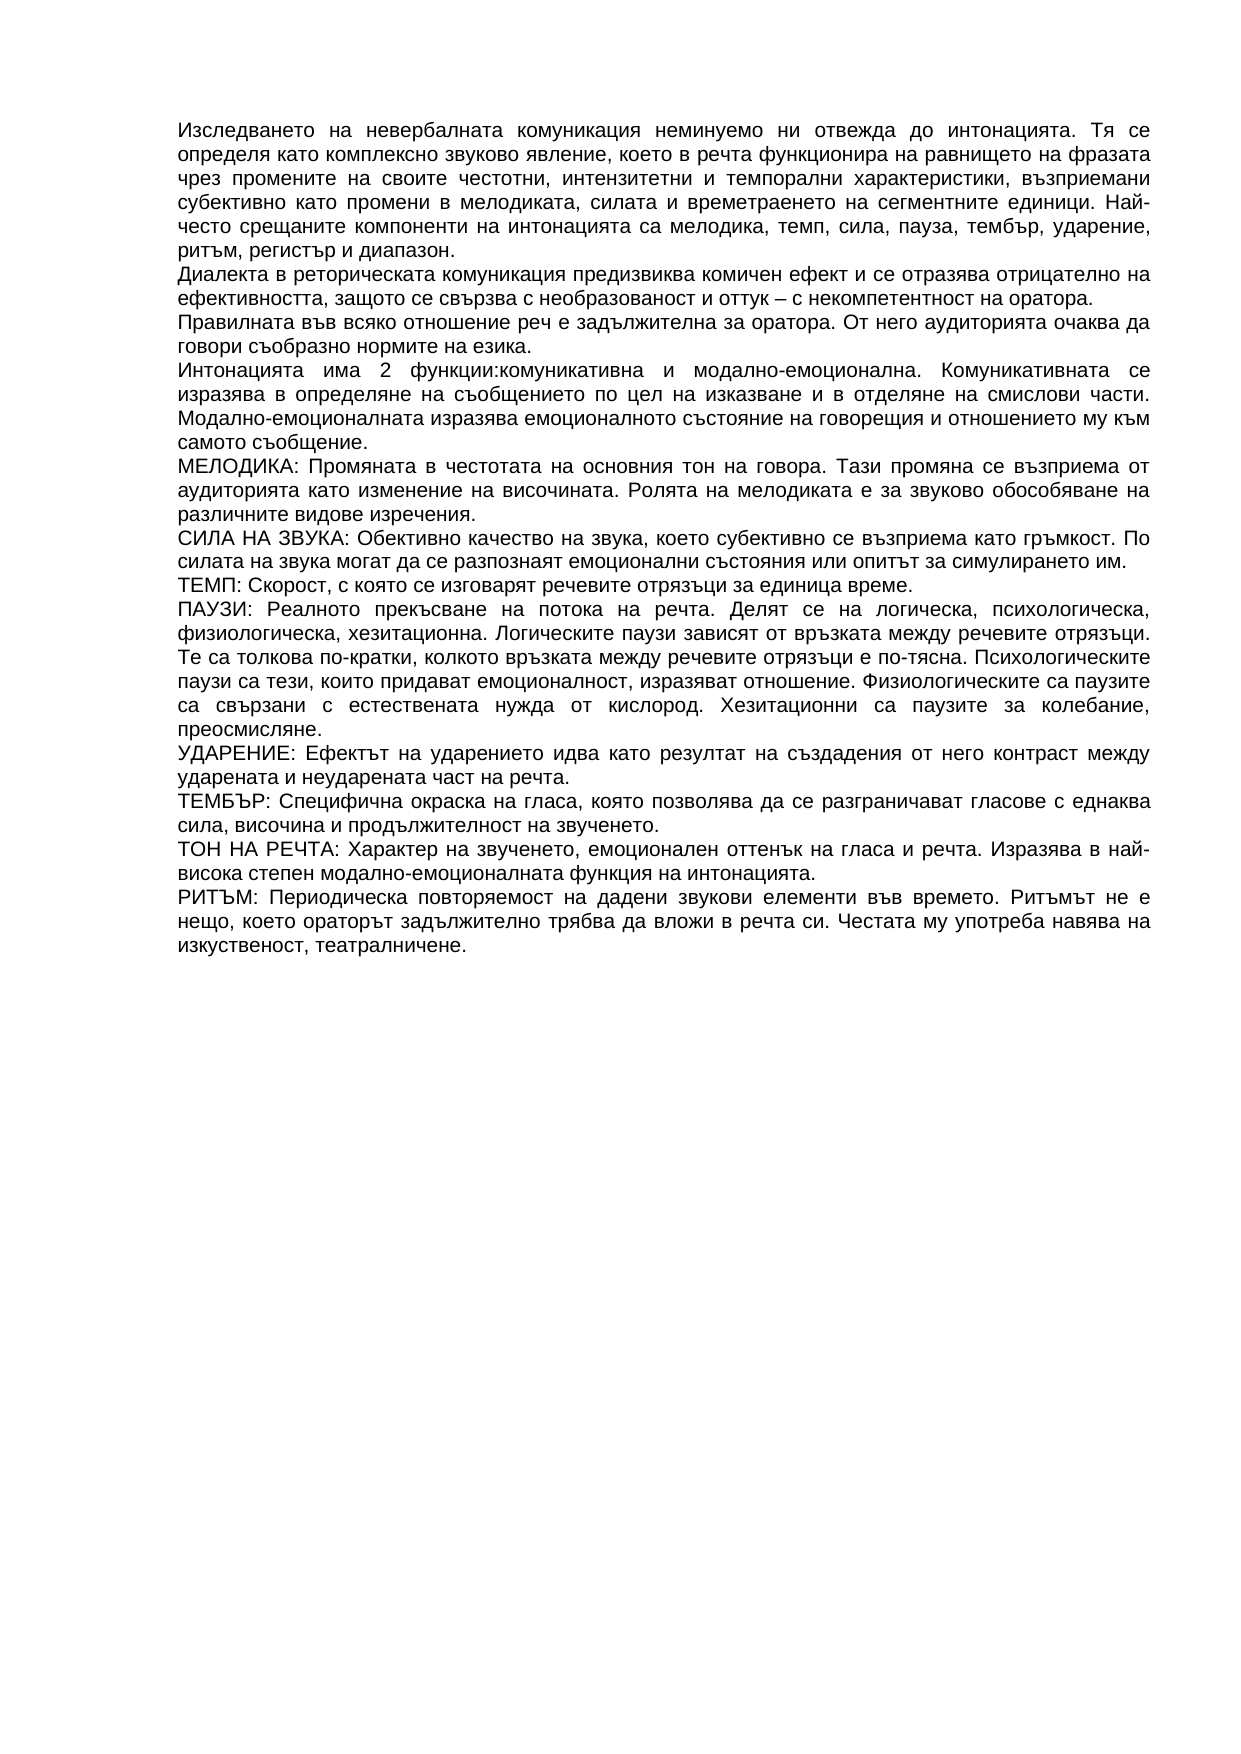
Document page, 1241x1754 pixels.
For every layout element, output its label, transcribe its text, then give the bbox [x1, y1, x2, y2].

text Правилната във всяко отношение реч е задължителна за оратора. От него аудиторията очаква да говори съобразно нормите на езика. [177, 310, 1152, 358]
text Диалекта в реторическата комуникация предизвиква комичен ефект и се отразява отрицателно на ефективността, защото се свързва с необразованост и оттук – с некомпетентност на оратора. [177, 262, 1152, 310]
text СИЛА НА ЗВУКА: Обективно качество на звука, което субективно се възприема като гръмкост. По силата на звука могат да се разпознаят емоционални състояния или опитът за симулирането им. [177, 525, 1152, 573]
text УДАРЕНИЕ: Ефектът на ударението идва като резултат на създадения от него контраст между ударената и неударената част на речта. [177, 741, 1152, 789]
text РИТЪМ: Периодическа повторяемост на дадени звукови елементи във времето. Ритъмът не е нещо, което ораторът задължително трябва да вложи в речта си. Честата му употреба навява на изкуственост, театралничене. [177, 885, 1152, 957]
text Интонацията има 2 функции:комуникативна и модално-емоционална. Комуникативната се изразява в определяне на съобщението по цел на изказване и в отделяне на смислови части. Модално-емоционалната изразява емоционалното състояние на говорещия и отношението му към самото съобщение. [177, 358, 1152, 453]
text ТЕМБЪР: Специфична окраска на гласа, която позволява да се разграничават гласове с еднаква сила, височина и продължителност на звученето. [177, 789, 1152, 837]
text ТЕМП: Скорост, с която се изговарят речевите отрязъци за единица време. [177, 573, 1152, 597]
text ТОН НА РЕЧТА: Характер на звученето, емоционален оттенък на гласа и речта. Изразява в най-висока степен модално-емоционалната функция на интонацията. [177, 837, 1152, 885]
text ПАУЗИ: Реалното прекъсване на потока на речта. Делят се на логическа, психологическа, физиологическа, хезитационна. Логическите паузи зависят от връзката между речевите отрязъци. Те са толкова по-кратки, колкото връзката между речевите отрязъци е по-тясна. Психологическите паузи са тези, които придават емоционалност, изразяват отношение. Физиологическите са паузите са свързани с естествената нужда от кислород. Хезитационни са паузите за колебание, преосмисляне. [177, 597, 1152, 741]
text МЕЛОДИКА: Промяната в честотата на основния тон на говора. Тази промяна се възприема от аудиторията като изменение на височината. Ролята на мелодиката е за звуково обособяване на различните видове изречения. [177, 453, 1152, 525]
text Изследването на невербалната комуникация неминуемо ни отвежда до интонацията. Тя се определя като комплексно звуково явление, което в речта функционира на равнището на фразата чрез промените на своите честотни, интензитетни и темпорални характеристики, възприемани субективно като промени в мелодиката, силата и времетраенето на сегментните единици. Най-често срещаните компоненти на интонацията са мелодика, темп, сила, пауза, тембър, ударение, ритъм, регистър и диапазон. [177, 118, 1152, 262]
